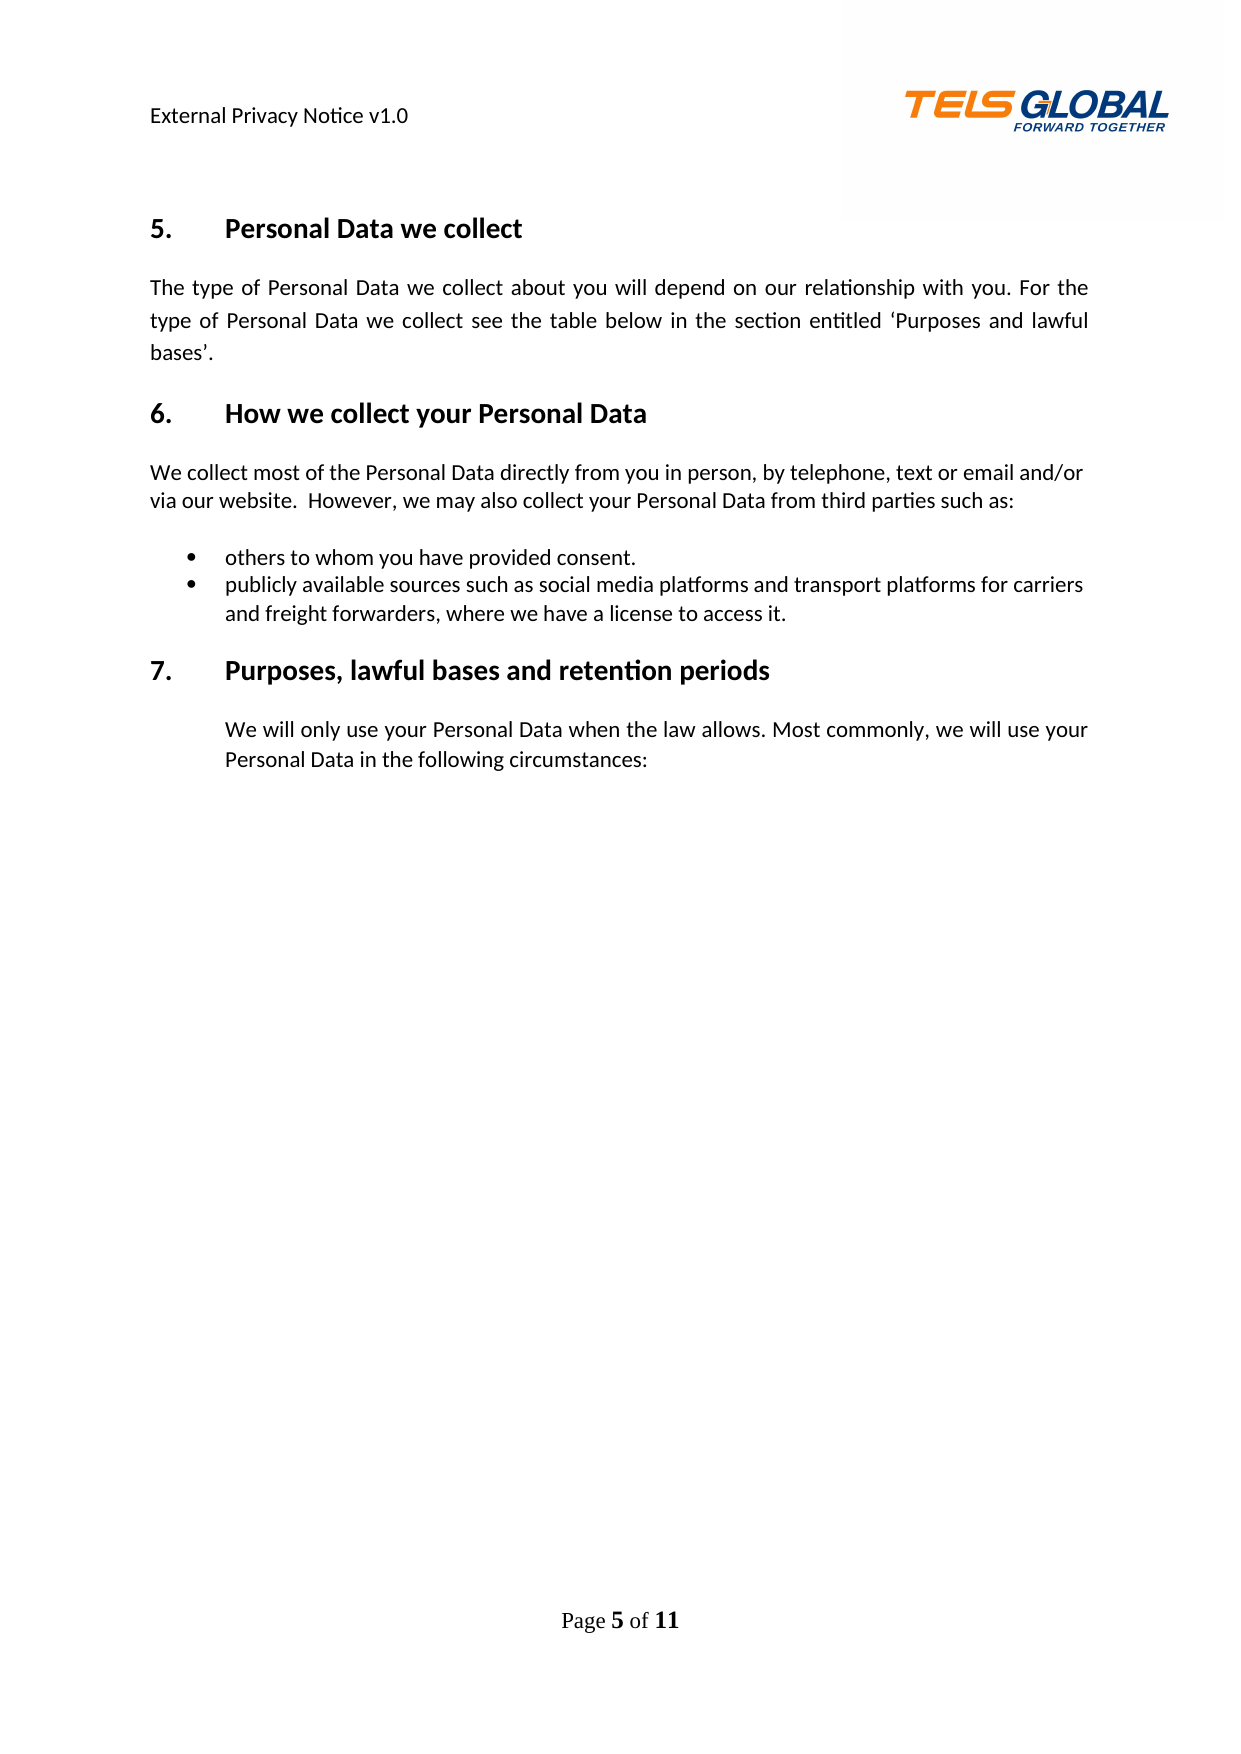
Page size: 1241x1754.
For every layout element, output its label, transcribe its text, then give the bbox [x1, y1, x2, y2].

subtitle Purposes, lawful bases and retention periods [150, 652, 1090, 687]
subtitle Personal Data we collect [150, 210, 1090, 246]
list publicly available sources such as social media platforms and transport platforms for carriers and freight forwarders, where we have a license to access it. [187, 571, 1090, 627]
picture [842, 0, 1224, 221]
subtitle We will only use your Personal Data when the law allows. Most commonly, we will use your Personal Data in the following circumstances: [225, 715, 1090, 773]
subtitle How we collect your Personal Data [150, 395, 1090, 431]
list We collect most of the Personal Data directly from you in person, by telephone, text or email and/or via our website. However, we may also collect your Personal Data from third parties such as: [150, 458, 1090, 514]
list others to whom you have provided consent. [187, 543, 1090, 571]
text The type of Personal Data we collect about you will depend on our relationship with you. For the type of Personal Data we collect see the table below in the section entitled ‘Purposes and lawful bases’. [150, 273, 1090, 366]
